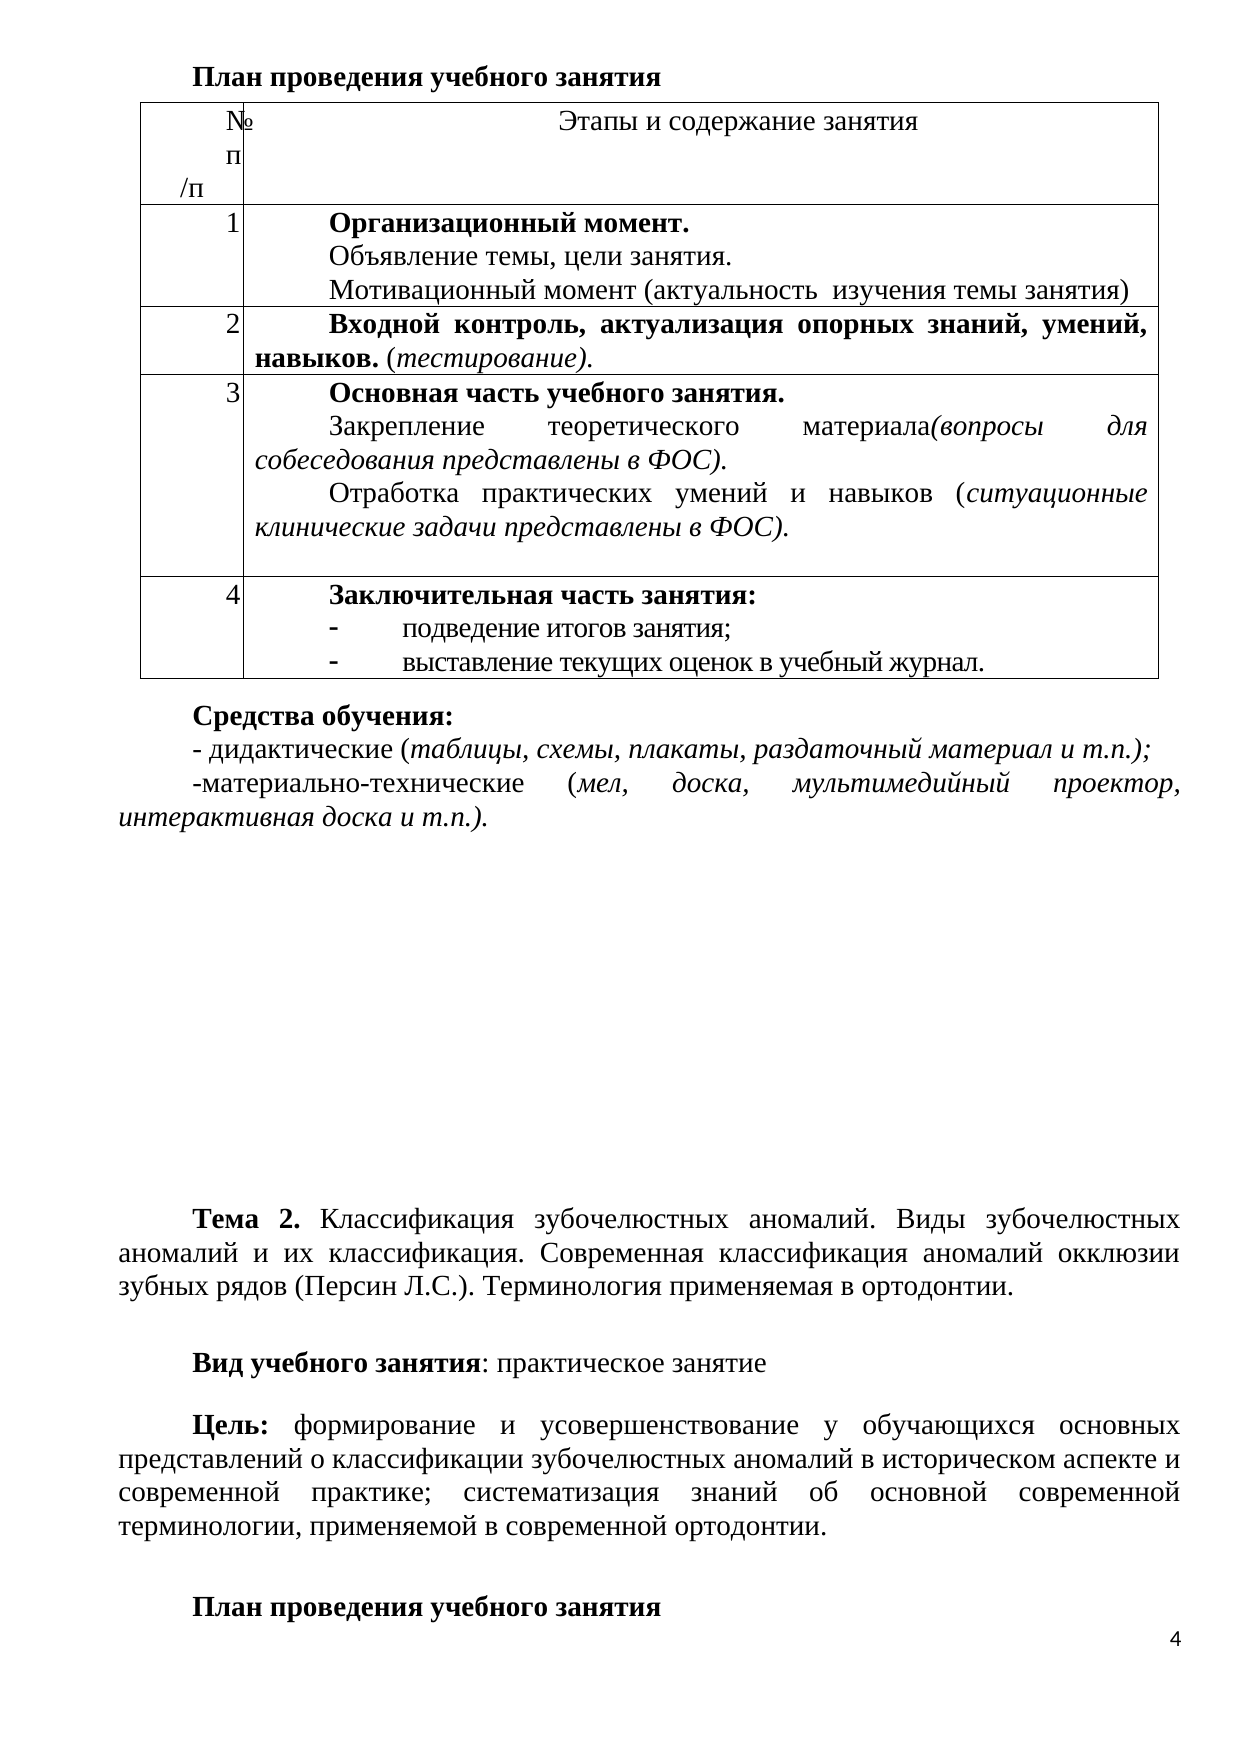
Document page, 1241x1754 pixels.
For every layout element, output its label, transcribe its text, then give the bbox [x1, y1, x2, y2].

text - дидактические (таблицы, схемы, плакаты, раздаточный материал и т.п.); [118, 732, 1181, 765]
table_cell Организационный момент. Объявление темы, цели занятия. Мотивационный момент (актуальность изучения темы занятия) [244, 205, 1158, 306]
table_cell 3 [141, 375, 243, 576]
text Вид учебного занятия: практическое занятие [118, 1345, 1181, 1378]
table_cell 4 [141, 577, 243, 678]
table_cell Входной контроль, актуализация опорных знаний, умений, навыков. (тестирование). [244, 307, 1158, 374]
table_cell 2 [141, 307, 243, 374]
text Тема 2. Классификация зубочелюстных аномалий. Виды зубочелюстных аномалий и их классификация. Современная классификация аномалий окклюзии зубных рядов (Персин Л.С.). Терминология применяемая в ортодонтии. [118, 1201, 1181, 1302]
table_cell 1 [141, 205, 243, 306]
table_cell Основная часть учебного занятия. Закрепление теоретического материала(вопросы для собеседования представлены в ФОС). Отработка практических умений и навыков (ситуационные клинические задачи представлены в ФОС). [244, 375, 1158, 576]
text План проведения учебного занятия [118, 1589, 1181, 1623]
table_cell Заключительная часть занятия: подведение итогов занятия; выставление текущих оценок в учебный журнал. [244, 577, 1158, 678]
table_header № п/п [141, 103, 243, 204]
text -материально-технические (мел, доска, мультимедийный проектор, интерактивная доска и т.п.). [118, 765, 1181, 832]
text План проведения учебного занятия [118, 59, 1181, 93]
text Цель: формирование и усовершенствование у обучающихся основных представлений о классификации зубочелюстных аномалий в историческом аспекте и современной практике; систематизация знаний об основной современной терминологии, применяемой в современной ортодонтии. [118, 1407, 1181, 1541]
text Средства обучения: [118, 698, 1181, 732]
table_header Этапы и содержание занятия [244, 103, 1158, 204]
